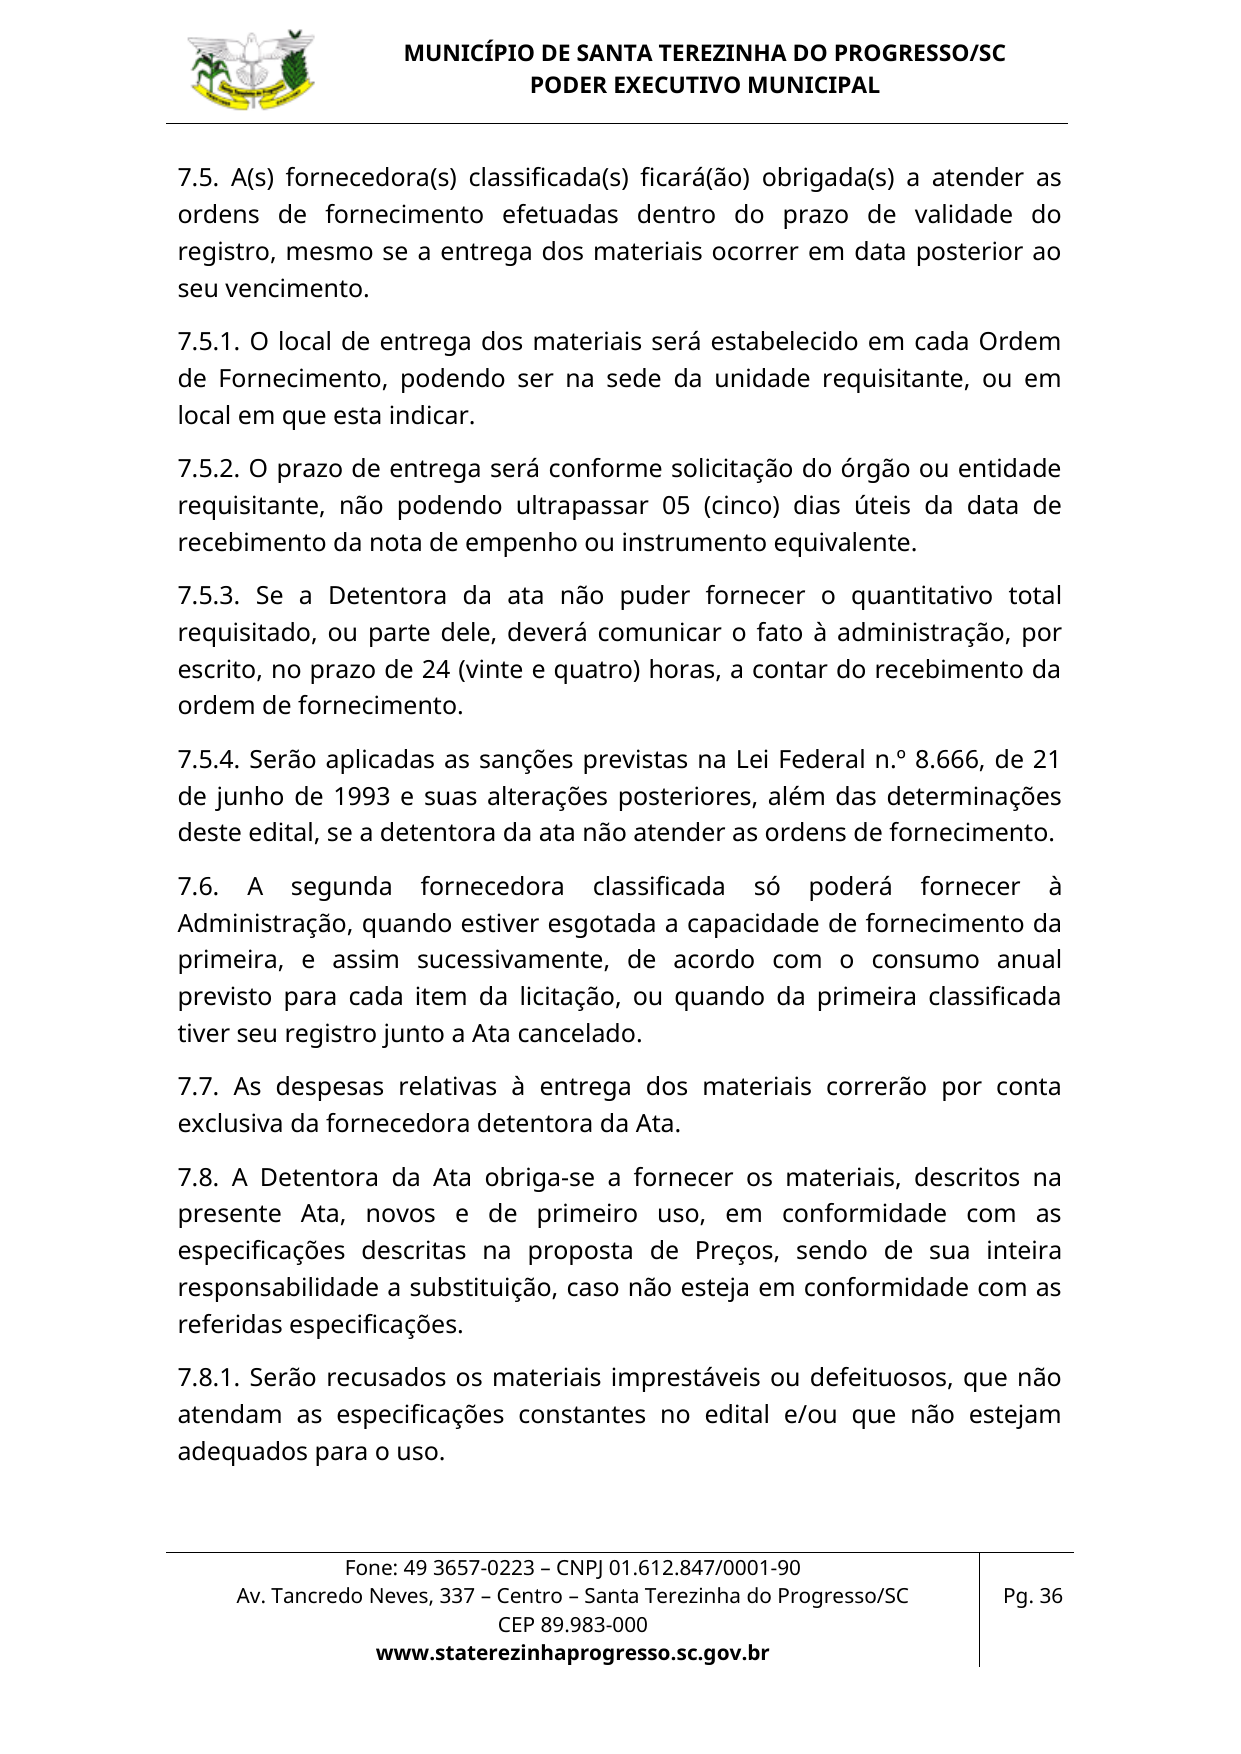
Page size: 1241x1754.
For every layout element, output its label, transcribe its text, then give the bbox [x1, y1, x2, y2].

text 7.8. A Detentora da Ata obriga-se a fornecer os materiais, descritos na presente Ata, novos e de primeiro uso, em conformidade com as especificações descritas na proposta de Preços, sendo de sua inteira responsabilidade a substituição, caso não esteja em conformidade com as referidas especificações. [177, 1159, 1063, 1340]
picture [177, 14, 329, 123]
text 7.5.4. Serão aplicadas as sanções previstas na Lei Federal n.º 8.666, de 21 de junho de 1993 e suas alterações posteriores, além das determinações deste edital, se a detentora da ata não atender as ordens de fornecimento. [177, 741, 1063, 849]
text 7.5.1. O local de entrega dos materiais será estabelecido em cada Ordem de Fornecimento, podendo ser na sede da unidade requisitante, ou em local em que esta indicar. [177, 324, 1063, 431]
text 7.5.3. Se a Detentora da ata não puder fornecer o quantitativo total requisitado, ou parte dele, deverá comunicar o fato à administração, por escrito, no prazo de 24 (vinte e quatro) horas, a contar do recebimento da ordem de fornecimento. [177, 578, 1063, 722]
text 7.7. As despesas relativas à entrega dos materiais correrão por conta exclusiva da fornecedora detentora da Ata. [177, 1069, 1063, 1140]
text 7.5.2. O prazo de entrega será conforme solicitação do órgão ou entidade requisitante, não podendo ultrapassar 05 (cinco) dias úteis da data de recebimento da nota de empenho ou instrumento equivalente. [177, 451, 1063, 558]
text 7.5. A(s) fornecedora(s) classificada(s) ficará(ão) obrigada(s) a atender as ordens de fornecimento efetuadas dentro do prazo de validade do registro, mesmo se a entrega dos materiais ocorrer em data posterior ao seu vencimento. [177, 160, 1063, 304]
text 7.6. A segunda fornecedora classificada só poderá fornecer à Administração, quando estiver esgotada a capacidade de fornecimento da primeira, e assim sucessivamente, de acordo com o consumo anual previsto para cada item da licitação, ou quando da primeira classificada tiver seu registro junto a Ata cancelado. [177, 868, 1063, 1049]
text 7.8.1. Serão recusados os materiais imprestáveis ou defeituosos, que não atendam as especificações constantes no edital e/ou que não estejam adequados para o uso. [177, 1360, 1063, 1467]
